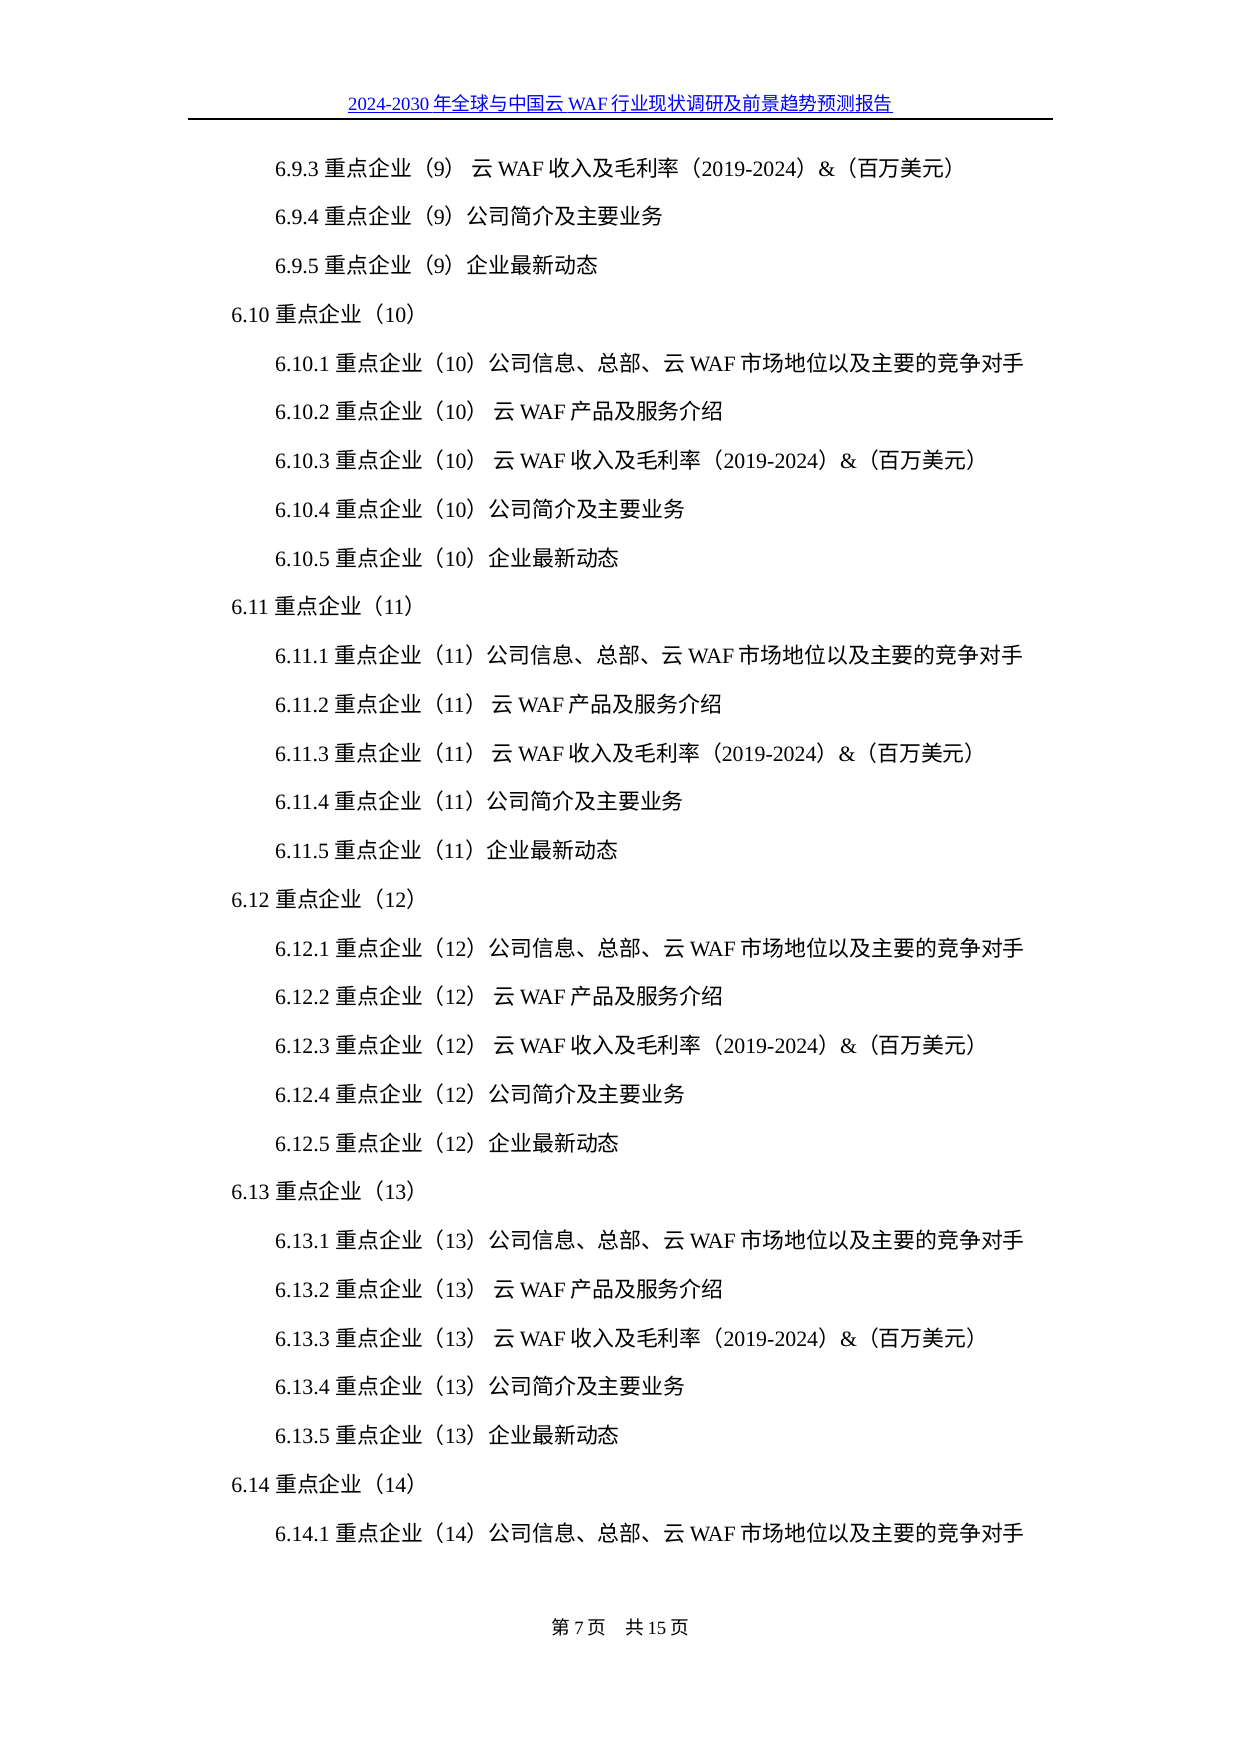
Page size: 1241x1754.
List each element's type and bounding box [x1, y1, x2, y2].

text [187, 150, 1053, 1548]
